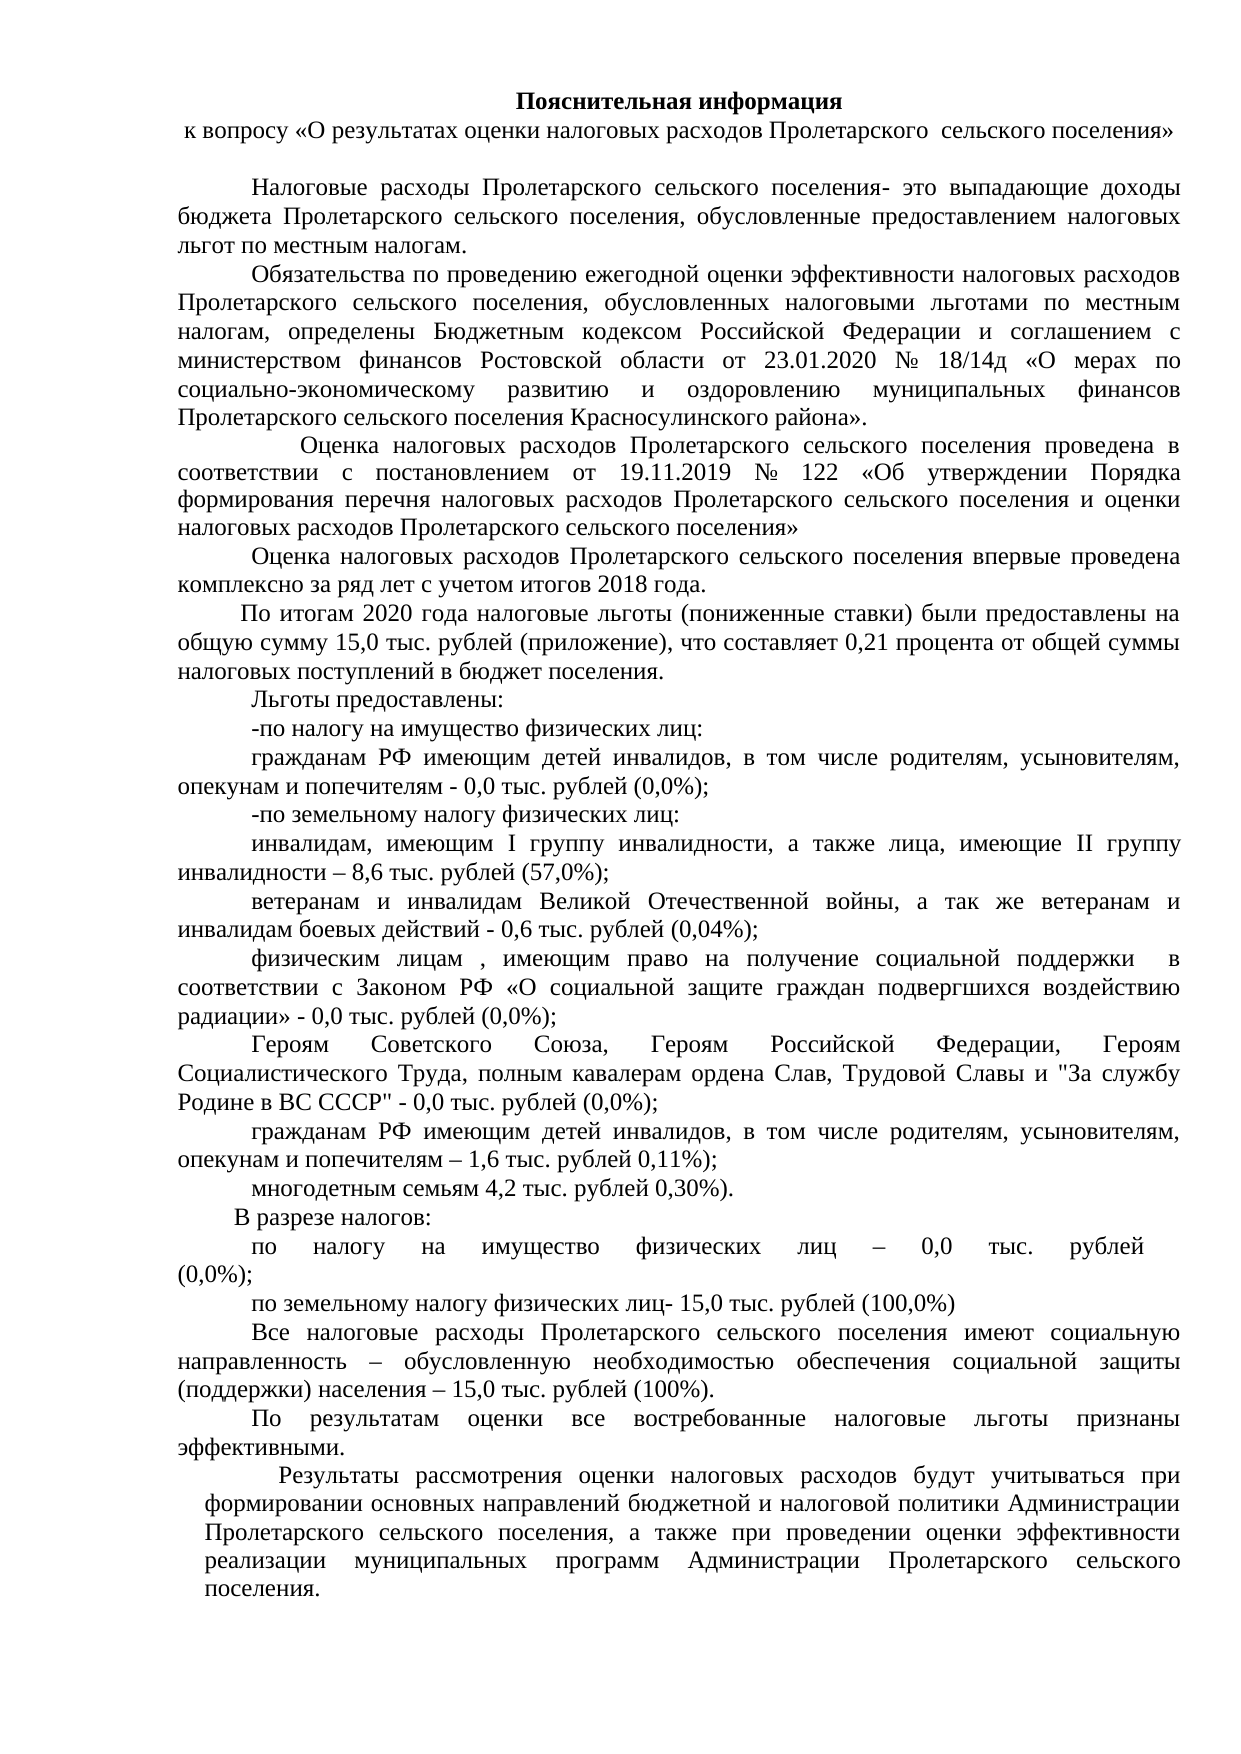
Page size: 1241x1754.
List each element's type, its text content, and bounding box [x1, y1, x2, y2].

text Налоговые расходы Пролетарского сельского поселения- это выпадающие доходы бюджета Пролетарского сельского поселения, обусловленные предоставлением налоговых льгот по местным налогам. [177, 172, 1181, 259]
text физическим лицам , имеющим право на получение социальной поддержки в соответствии с Законом РФ «О социальной защите граждан подвергшихся воздействию радиации» - 0,0 тыс. рублей (0,0%); [177, 943, 1181, 1029]
text Все налоговые расходы Пролетарского сельского поселения имеют социальную направленность – обусловленную необходимостью обеспечения социальной защиты (поддержки) населения – 15,0 тыс. рублей (100%). [177, 1317, 1181, 1403]
text по налогу на имущество физических лиц – 0,0 тыс. рублей (0,0%); [177, 1231, 1181, 1288]
text гражданам РФ имеющим детей инвалидов, в том числе родителям, усыновителям, опекунам и попечителям - 0,0 тыс. рублей (0,0%); [177, 742, 1181, 799]
text ветеранам и инвалидам Великой Отечественной войны, а так же ветеранам и инвалидам боевых действий - 0,6 тыс. рублей (0,04%); [177, 886, 1181, 943]
text Льготы предоставлены: [177, 684, 1181, 713]
text По результатам оценки все востребованные налоговые льготы признаны эффективными. [177, 1403, 1181, 1461]
text Результаты рассмотрения оценки налоговых расходов будут учитываться при формировании основных направлений бюджетной и налоговой политики Администрации Пролетарского сельского поселения, а также при проведении оценки эффективности реализации муниципальных программ Администрации Пролетарского сельского поселения. [204, 1461, 1181, 1602]
text гражданам РФ имеющим детей инвалидов, в том числе родителям, усыновителям, опекунам и попечителям – 1,6 тыс. рублей 0,11%); [177, 1116, 1181, 1173]
text Оценка налоговых расходов Пролетарского сельского поселения впервые проведена комплексно за ряд лет с учетом итогов 2018 года. [177, 541, 1181, 598]
text В разрезе налогов: [177, 1202, 1181, 1231]
text по земельному налогу физических лиц- 15,0 тыс. рублей (100,0%) [177, 1288, 1181, 1317]
text Пояснительная информация [177, 86, 1181, 115]
text Оценка налоговых расходов Пролетарского сельского поселения проведена в соответствии с постановлением от 19.11.2019 № 122 «Об утверждении Порядка формирования перечня налоговых расходов Пролетарского сельского поселения и оценки налоговых расходов Пролетарского сельского поселения» [177, 431, 1181, 541]
text -по налогу на имущество физических лиц: [177, 713, 1181, 742]
text Обязательства по проведению ежегодной оценки эффективности налоговых расходов Пролетарского сельского поселения, обусловленных налоговыми льготами по местным налогам, определены Бюджетным кодексом Российской Федерации и соглашением с министерством финансов Ростовской области от 23.01.2020 № 18/14д «О мерах по социально-экономическому развитию и оздоровлению муниципальных финансов Пролетарского сельского поселения Красносулинского района». [177, 259, 1181, 431]
text Героям Советского Союза, Героям Российской Федерации, Героям Социалистического Труда, полным кавалерам ордена Слав, Трудовой Славы и "За службу Родине в ВС СССР" - 0,0 тыс. рублей (0,0%); [177, 1029, 1181, 1116]
text -по земельному налогу физических лиц: [177, 799, 1181, 828]
text инвалидам, имеющим I группу инвалидности, а также лица, имеющие II группу инвалидности – 8,6 тыс. рублей (57,0%); [177, 828, 1181, 886]
text По итогам 2020 года налоговые льготы (пониженные ставки) были предоставлены на общую сумму 15,0 тыс. рублей (приложение), что составляет 0,21 процента от общей суммы налоговых поступлений в бюджет поселения. [177, 598, 1181, 684]
text к вопросу «О результатах оценки налоговых расходов Пролетарского сельского поселения» [177, 115, 1181, 144]
text многодетным семьям 4,2 тыс. рублей 0,30%). [177, 1173, 1181, 1202]
